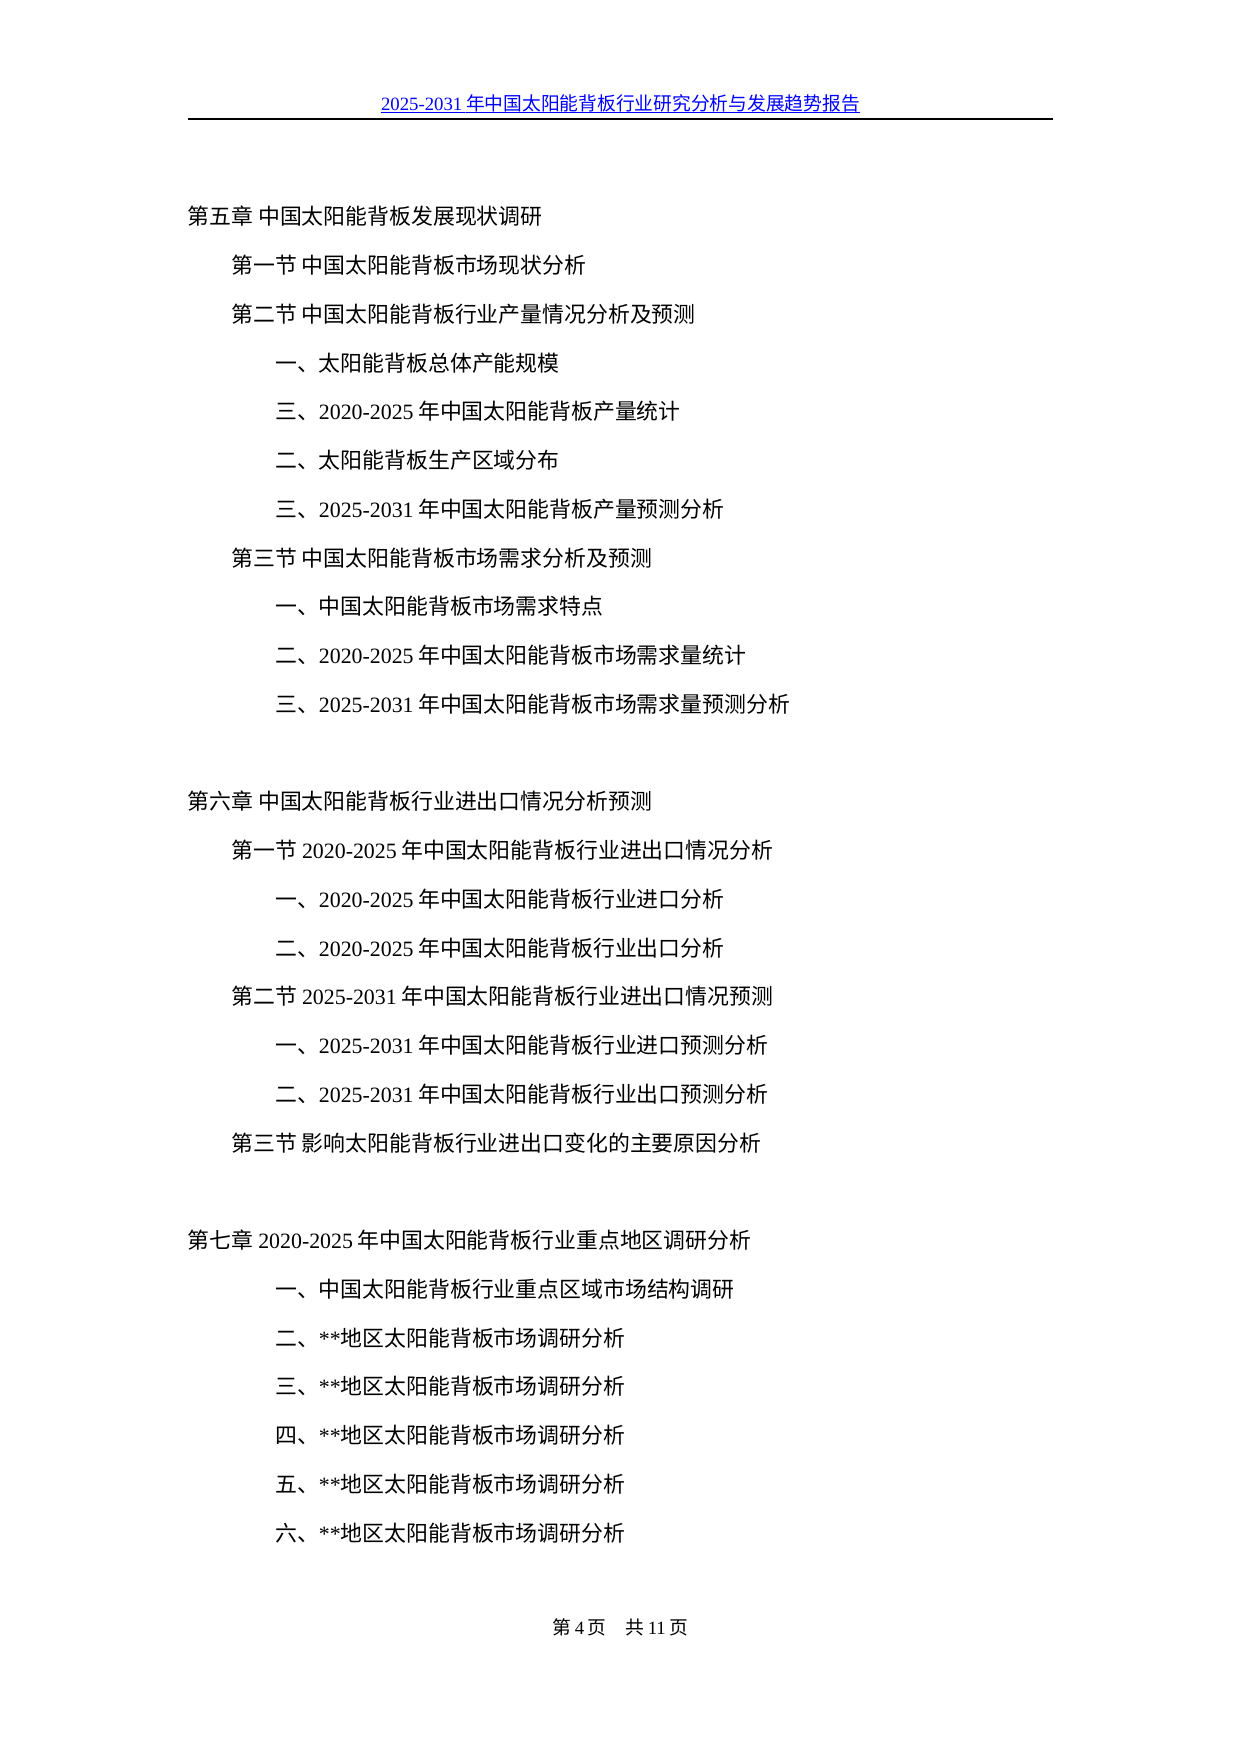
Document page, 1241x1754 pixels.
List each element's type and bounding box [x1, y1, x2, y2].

text [187, 150, 1053, 1548]
